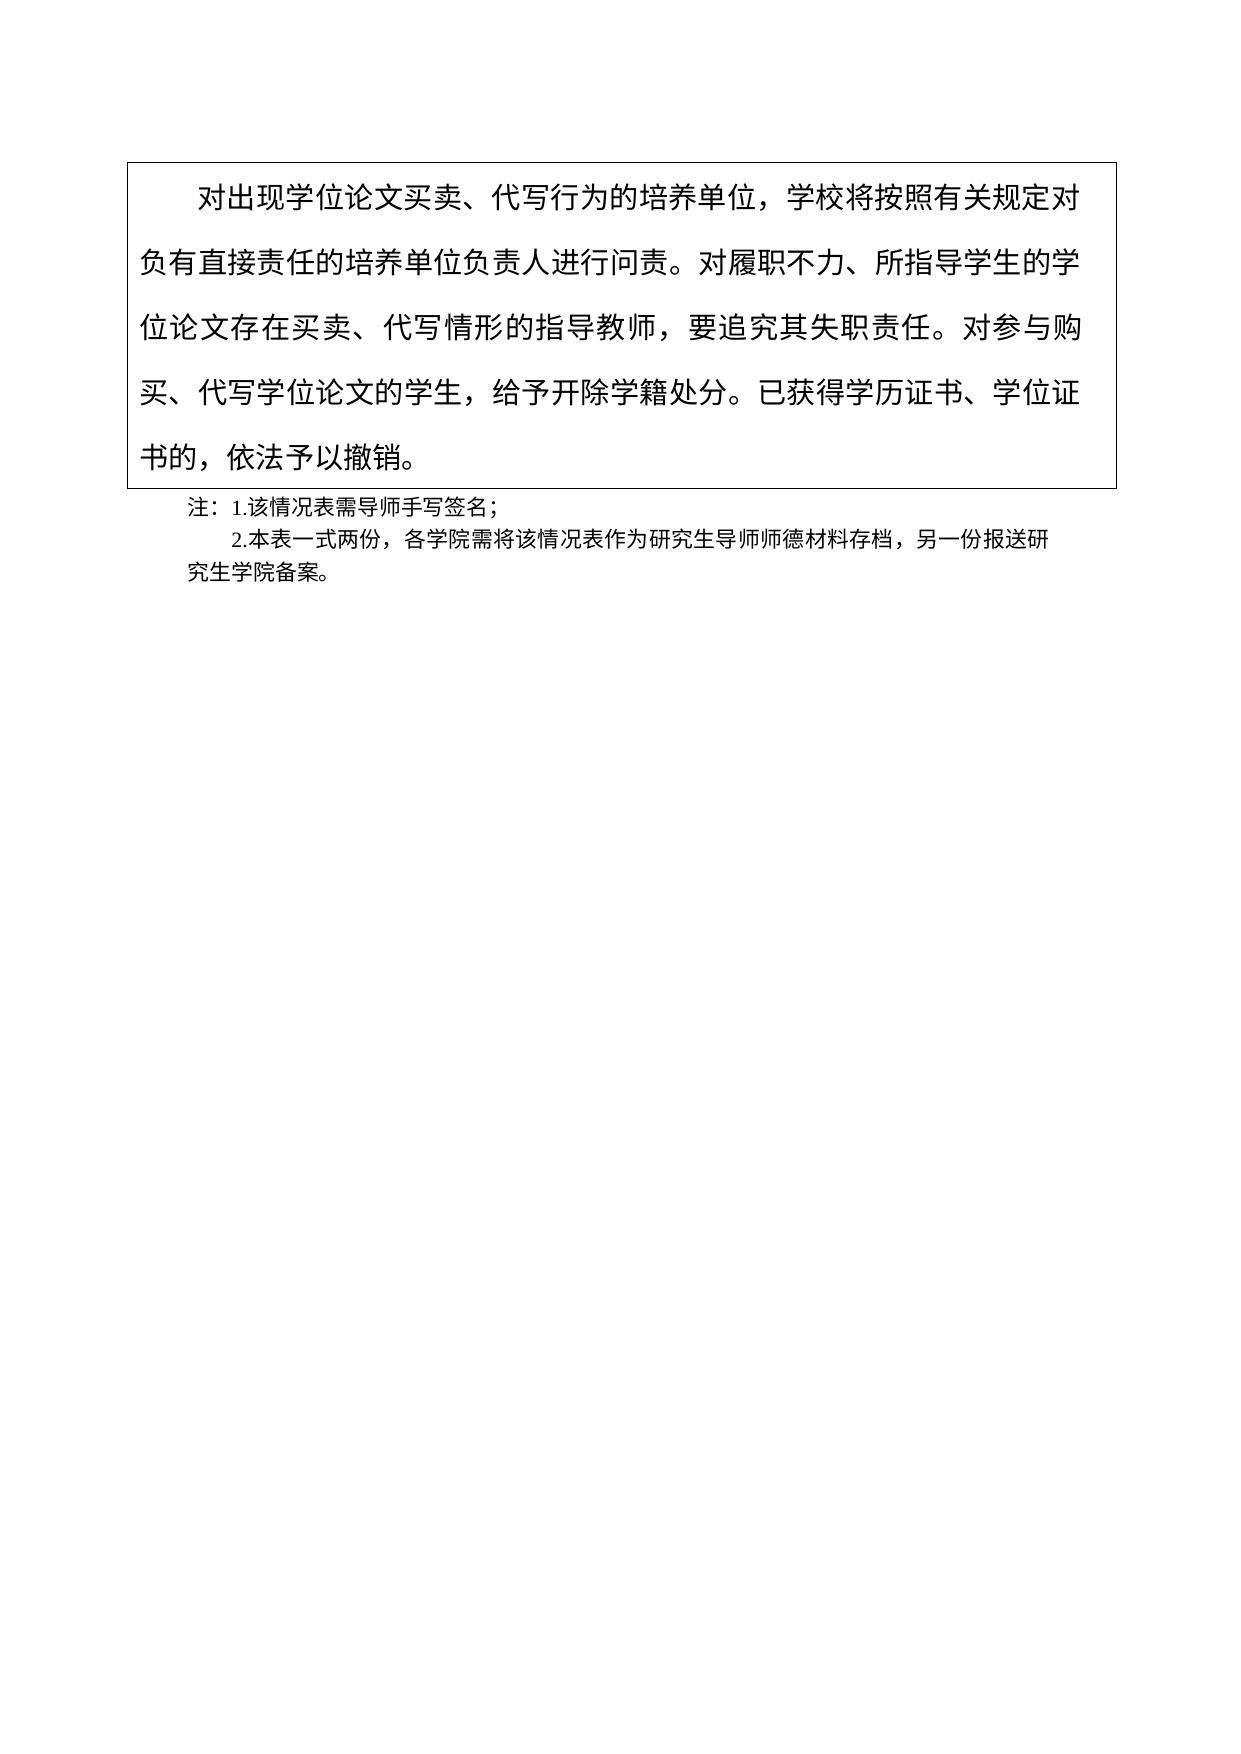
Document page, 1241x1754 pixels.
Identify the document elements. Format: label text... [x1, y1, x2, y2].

text 注：1.该情况表需导师手写签名； [187, 489, 1053, 522]
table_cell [128, 163, 1116, 488]
text 2.本表一式两份，各学院需将该情况表作为研究生导师师德材料存档，另一份报送研究生学院备案。 [187, 522, 1053, 587]
